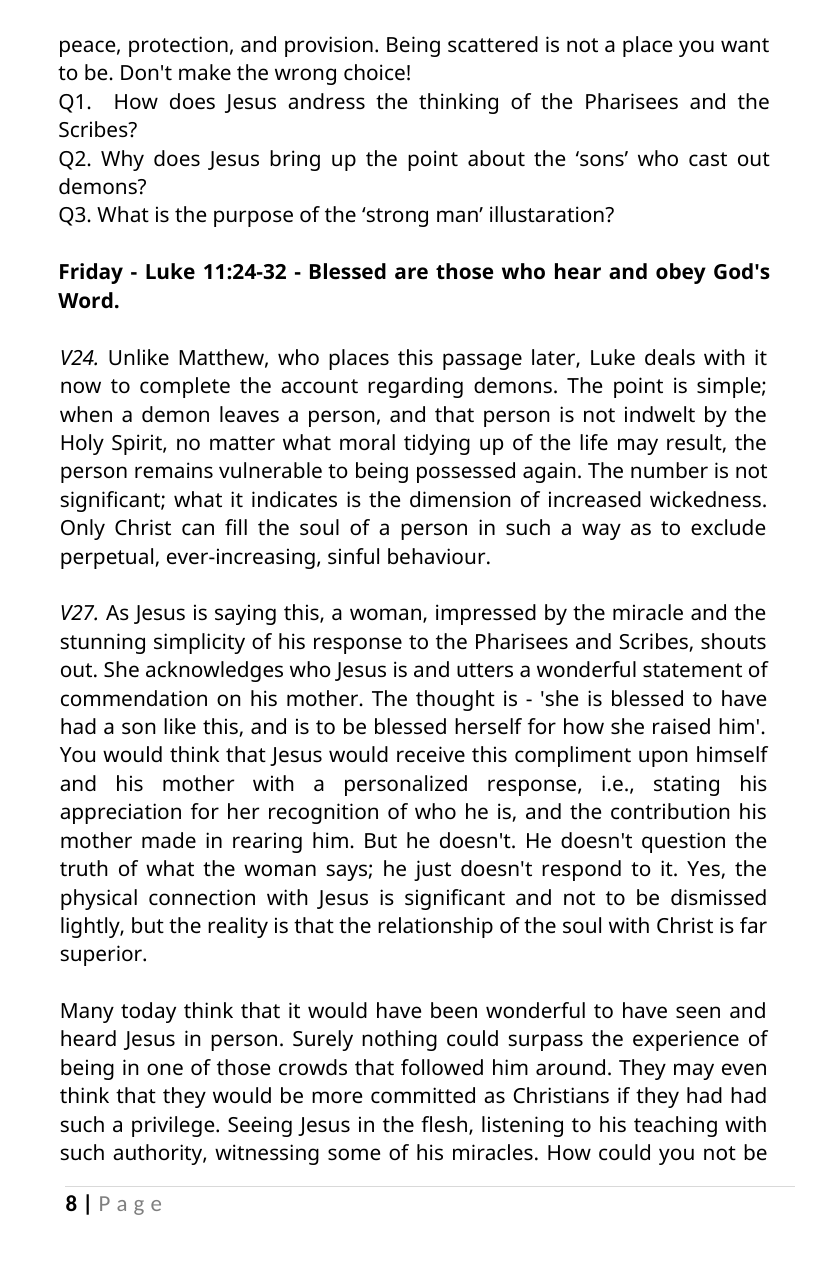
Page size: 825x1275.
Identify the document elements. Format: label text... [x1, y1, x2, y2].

text V24. Unlike Matthew, who places this passage later, Luke deals with it now to complete the account regarding demons. The point is simple; when a demon leaves a person, and that person is not indwelt by the Holy Spirit, no matter what moral tidying up of the life may result, the person remains vulnerable to being possessed again. The number is not significant; what it indicates is the dimension of increased wickedness. Only Christ can fill the soul of a person in such a way as to exclude perpetual, ever-increasing, sinful behaviour. [59, 343, 768, 570]
text Q1. How does Jesus andress the thinking of the Pharisees and the Scribes? [58, 87, 771, 144]
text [58, 30, 771, 87]
text V27. As Jesus is saying this, a woman, impressed by the miracle and the stunning simplicity of his response to the Pharisees and Scribes, shouts out. She acknowledges who Jesus is and utters a wonderful statement of commendation on his mother. The thought is - 'she is blessed to have had a son like this, and is to be blessed herself for how she raised him'. You would think that Jesus would receive this compliment upon himself and his mother with a personalized response, i.e., stating his appreciation for her recognition of who he is, and the contribution his mother made in rearing him. But he doesn't. He doesn't question the truth of what the woman says; he just doesn't respond to it. Yes, the physical connection with Jesus is significant and not to be dismissed lightly, but the reality is that the relationship of the soul with Christ is far superior. [59, 598, 768, 968]
text Q3. What is the purpose of the ‘strong man’ illustaration? [58, 201, 771, 229]
text Q2. Why does Jesus bring up the point about the ‘sons’ who cast out demons? [58, 144, 771, 201]
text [59, 996, 768, 1167]
text Friday - Luke 11:24-32 - Blessed are those who hear and obey God's Word. [58, 257, 771, 314]
